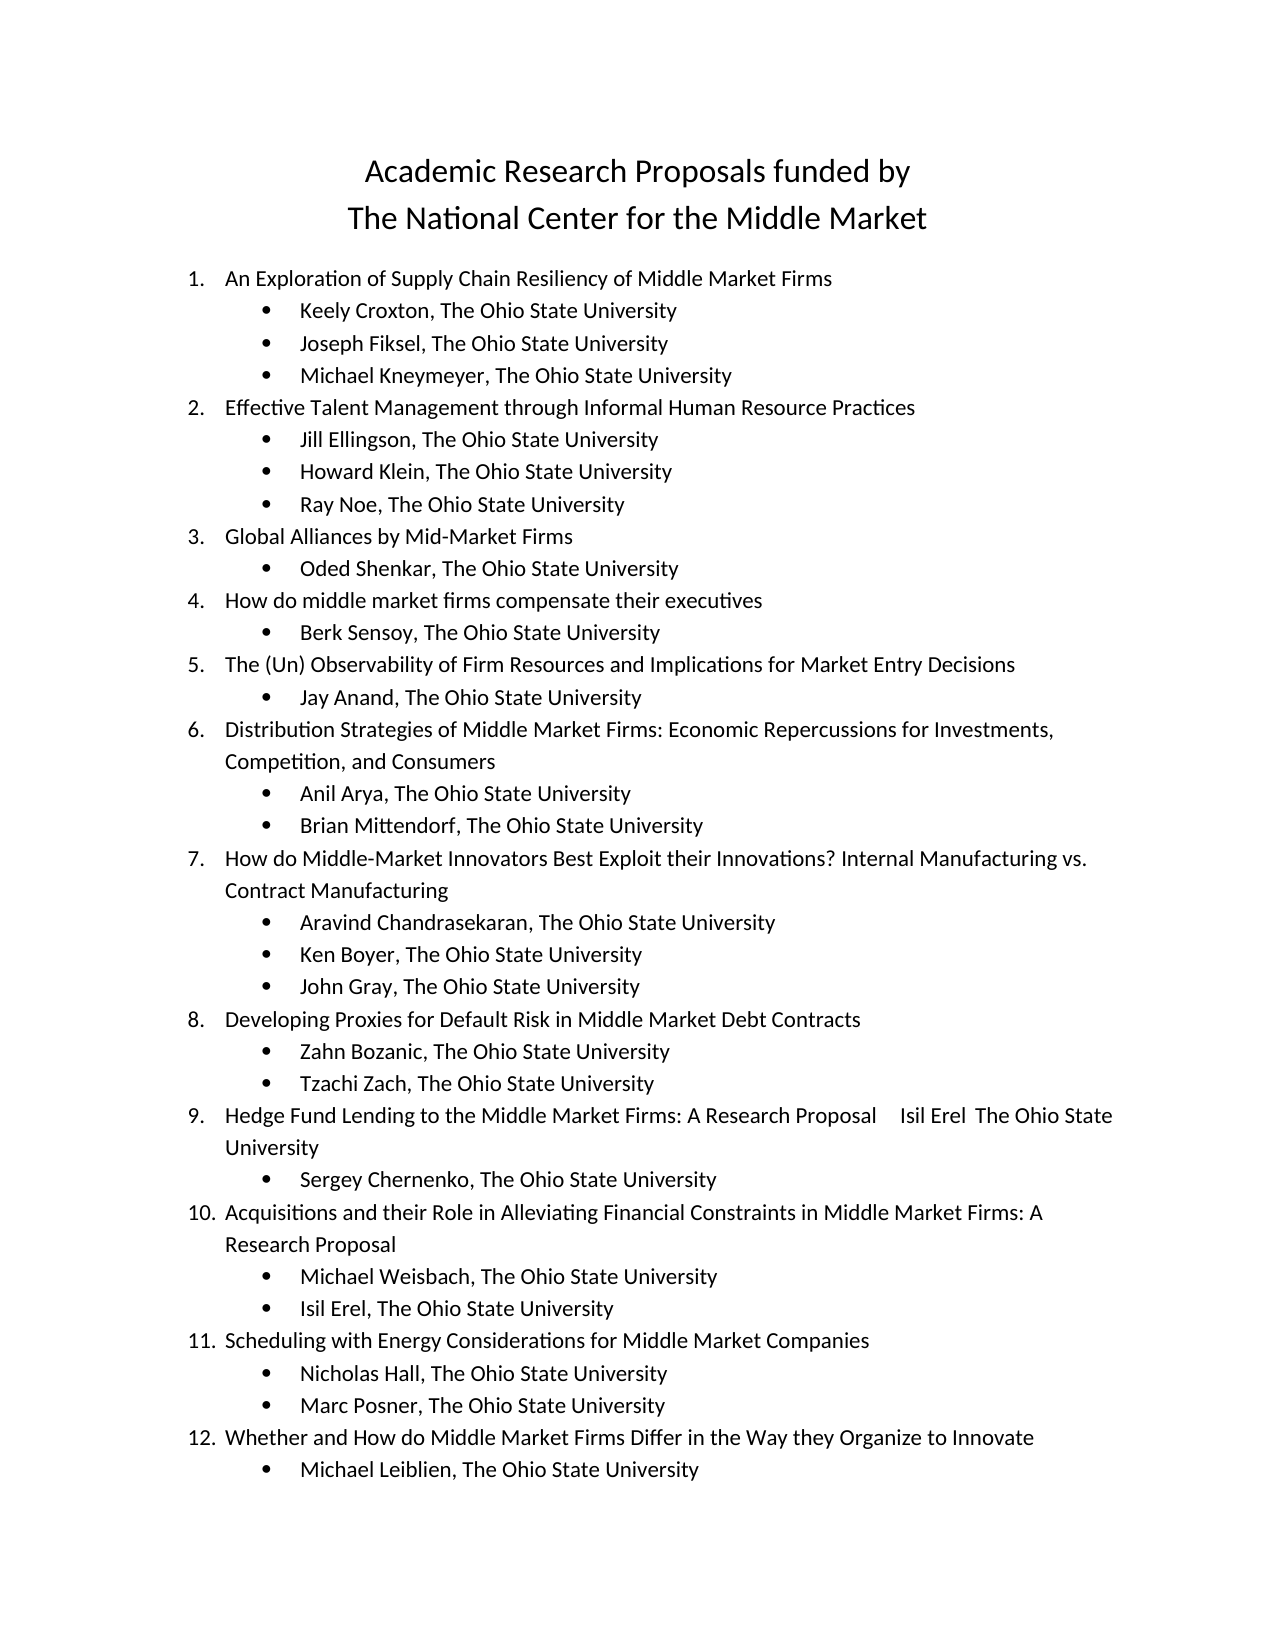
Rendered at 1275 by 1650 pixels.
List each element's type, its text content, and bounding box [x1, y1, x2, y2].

list Zahn Bozanic, The Ohio State University [262, 1037, 1125, 1065]
list Isil Erel, The Ohio State University [262, 1294, 1125, 1322]
list Michael Leiblien, The Ohio State University [262, 1455, 1125, 1483]
list Ray Noe, The Ohio State University [262, 490, 1125, 518]
list Aravind Chandrasekaran, The Ohio State University [262, 908, 1125, 936]
list Sergey Chernenko, The Ohio State University [262, 1166, 1125, 1194]
list Global Alliances by Mid-Market Firms [187, 522, 1125, 550]
list Jill Ellingson, The Ohio State University [262, 425, 1125, 453]
list Berk Sensoy, The Ohio State University [262, 618, 1125, 646]
list Tzachi Zach, The Ohio State University [262, 1069, 1125, 1097]
list Whether and How do Middle Market Firms Differ in the Way they Organize to Innovate [187, 1423, 1125, 1451]
list Howard Klein, The Ohio State University [262, 457, 1125, 486]
list Effective Talent Management through Informal Human Resource Practices [187, 393, 1125, 421]
list Keely Croxton, The Ohio State University [262, 297, 1125, 324]
list How do middle market firms compensate their executives [187, 586, 1125, 614]
list An Exploration of Supply Chain Resiliency of Middle Market Firms [187, 264, 1125, 292]
list Jay Anand, The Ohio State University [262, 683, 1125, 711]
list Michael Weisbach, The Ohio State University [262, 1262, 1125, 1290]
list Acquisitions and their Role in Alleviating Financial Constraints in Middle Market Firms: A Research Proposal [187, 1198, 1125, 1258]
list Distribution Strategies of Middle Market Firms: Economic Repercussions for Investments, Competition, and Consumers [187, 715, 1125, 775]
list Joseph Fiksel, The Ohio State University [262, 329, 1125, 357]
list Nicholas Hall, The Ohio State University [262, 1359, 1125, 1387]
list Developing Proxies for Default Risk in Middle Market Debt Contracts [187, 1005, 1125, 1033]
list Scheduling with Energy Considerations for Middle Market Companies [187, 1327, 1125, 1354]
list Brian Mittendorf, The Ohio State University [262, 812, 1125, 839]
list Anil Arya, The Ohio State University [262, 779, 1125, 807]
list Ken Boyer, The Ohio State University [262, 940, 1125, 968]
list The (Un) Observability of Firm Resources and Implications for Market Entry Decisions [187, 651, 1125, 679]
text Academic Research Proposals funded by The National Center for the Middle Market [150, 150, 1125, 237]
list Michael Kneymeyer, The Ohio State University [262, 361, 1125, 389]
list Oded Shenkar, The Ohio State University [262, 554, 1125, 582]
list John Gray, The Ohio State University [262, 972, 1125, 1001]
list How do Middle-Market Innovators Best Exploit their Innovations? Internal Manufacturing vs. Contract Manufacturing [187, 844, 1125, 904]
list Marc Posner, The Ohio State University [262, 1391, 1125, 1419]
list Hedge Fund Lending to the Middle Market Firms: A Research Proposal Isil Erel The Ohio State University [187, 1101, 1125, 1161]
